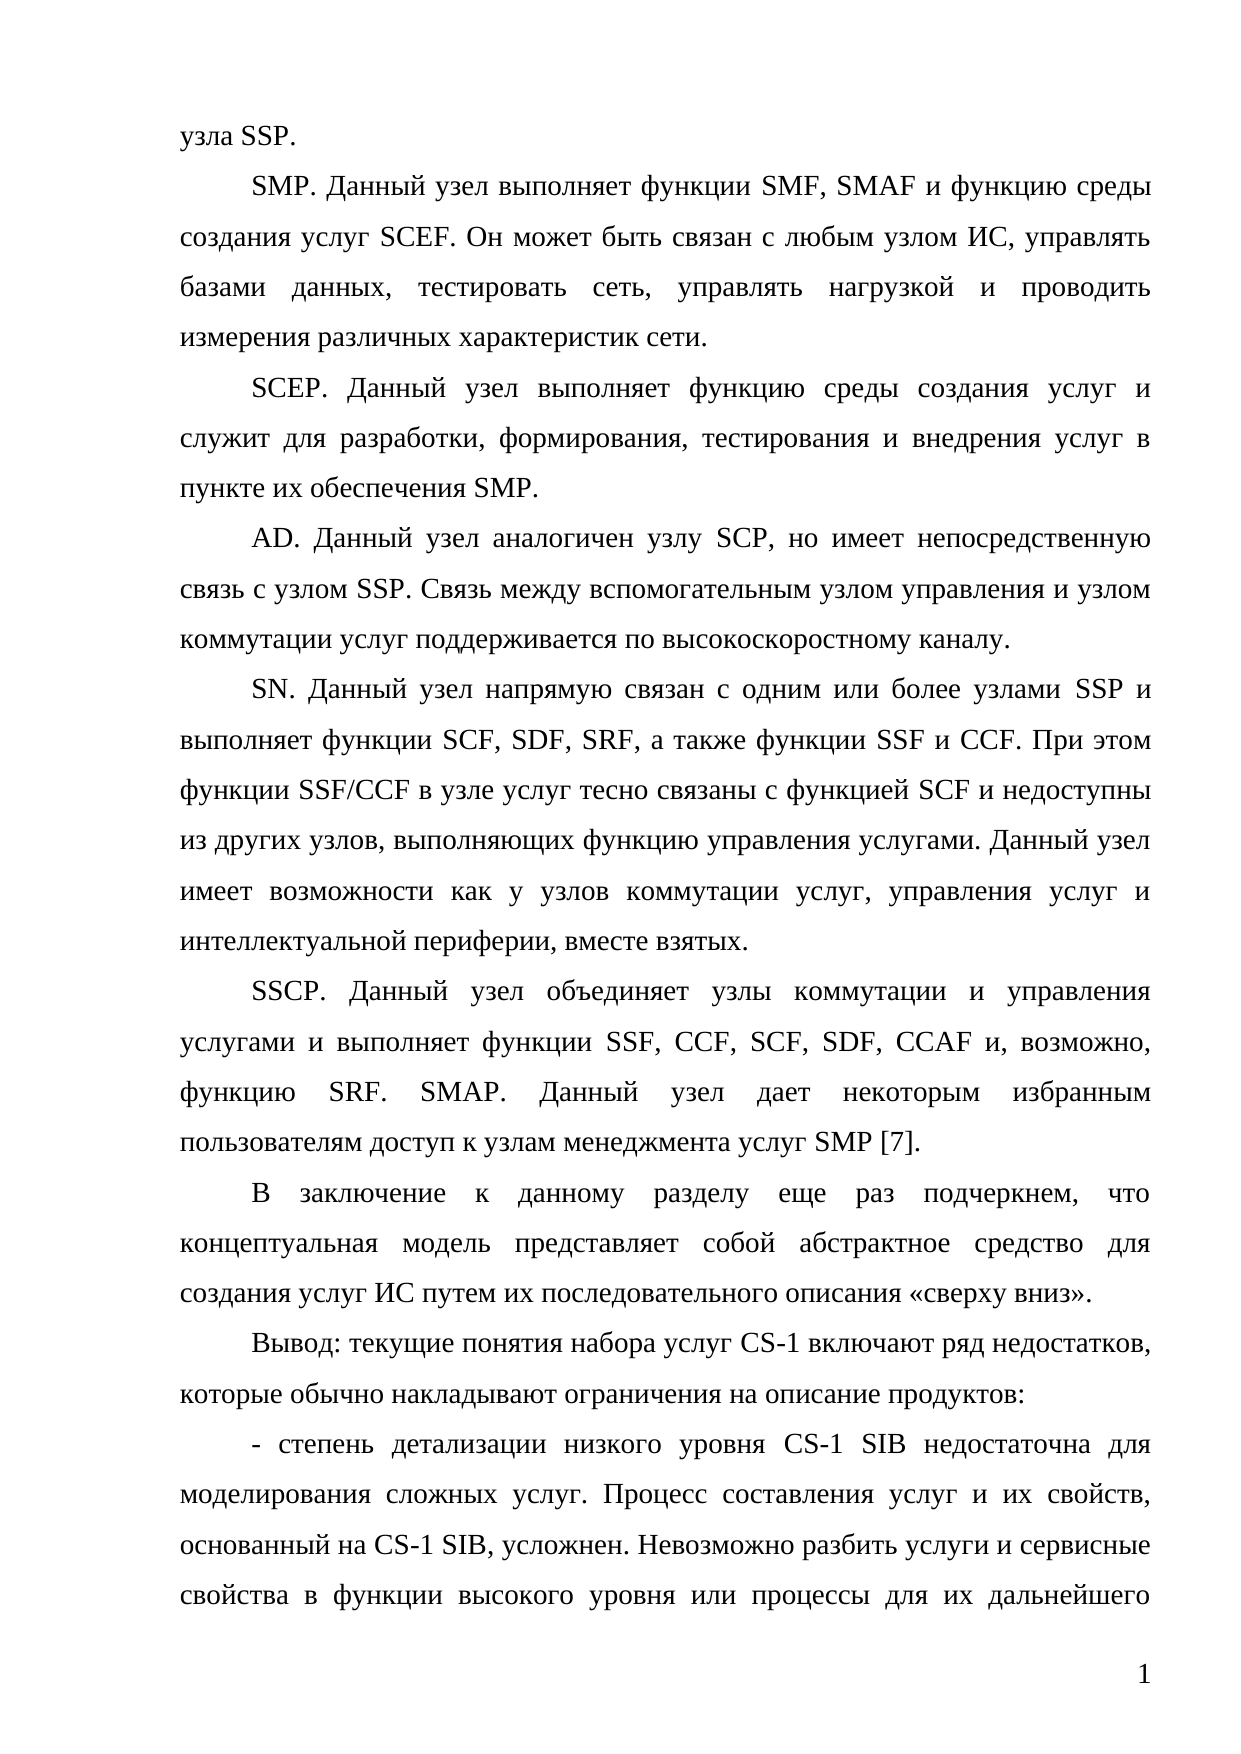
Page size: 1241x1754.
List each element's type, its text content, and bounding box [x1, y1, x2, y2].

text В заключение к данному разделу еще раз подчеркнем, что концептуальная модель представляет собой абстрактное средство для создания услуг ИС путем их последовательного описания «сверху вниз». [179, 1175, 1151, 1309]
text SMP. Данный узел выполняет функции SMF, SMAF и функцию среды создания услуг SCEF. Он может быть связан с любым узлом ИС, управлять базами данных, тестировать сеть, управлять нагрузкой и проводить измерения различных характеристик сети. [179, 168, 1151, 353]
text AD. Данный узел аналогичен узлу SCP, но имеет непосредственную связь с узлом SSP. Связь между вспомогательным узлом управления и узлом коммутации услуг поддерживается по высокоскоростному каналу. [179, 521, 1151, 655]
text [179, 118, 1151, 152]
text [179, 1426, 1151, 1611]
text SN. Данный узел напрямую связан с одним или более узлами SSP и выполняет функции SCF, SDF, SRF, а также функции SSF и CCF. При этом функции SSF/CCF в узле услуг тесно связаны с функцией SCF и недоступны из других узлов, выполняющих функцию управления услугами. Данный узел имеет возможности как у узлов коммутации услуг, управления услуг и интеллектуальной периферии, вместе взятых. [179, 672, 1151, 957]
text SSCP. Данный узел объединяет узлы коммутации и управления услугами и выполняет функции SSF, CCF, SCF, SDF, CCAF и, возможно, функцию SRF. SMAP. Данный узел дает некоторым избранным пользователям доступ к узлам менеджмента услуг SMP [7]. [179, 973, 1151, 1158]
text Вывод: текущие понятия набора услуг CS-1 включают ряд недостатков, которые обычно накладывают ограничения на описание продуктов: [179, 1326, 1151, 1409]
text SCEP. Данный узел выполняет функцию среды создания услуг и служит для разработки, формирования, тестирования и внедрения услуг в пункте их обеспечения SMP. [179, 370, 1151, 504]
